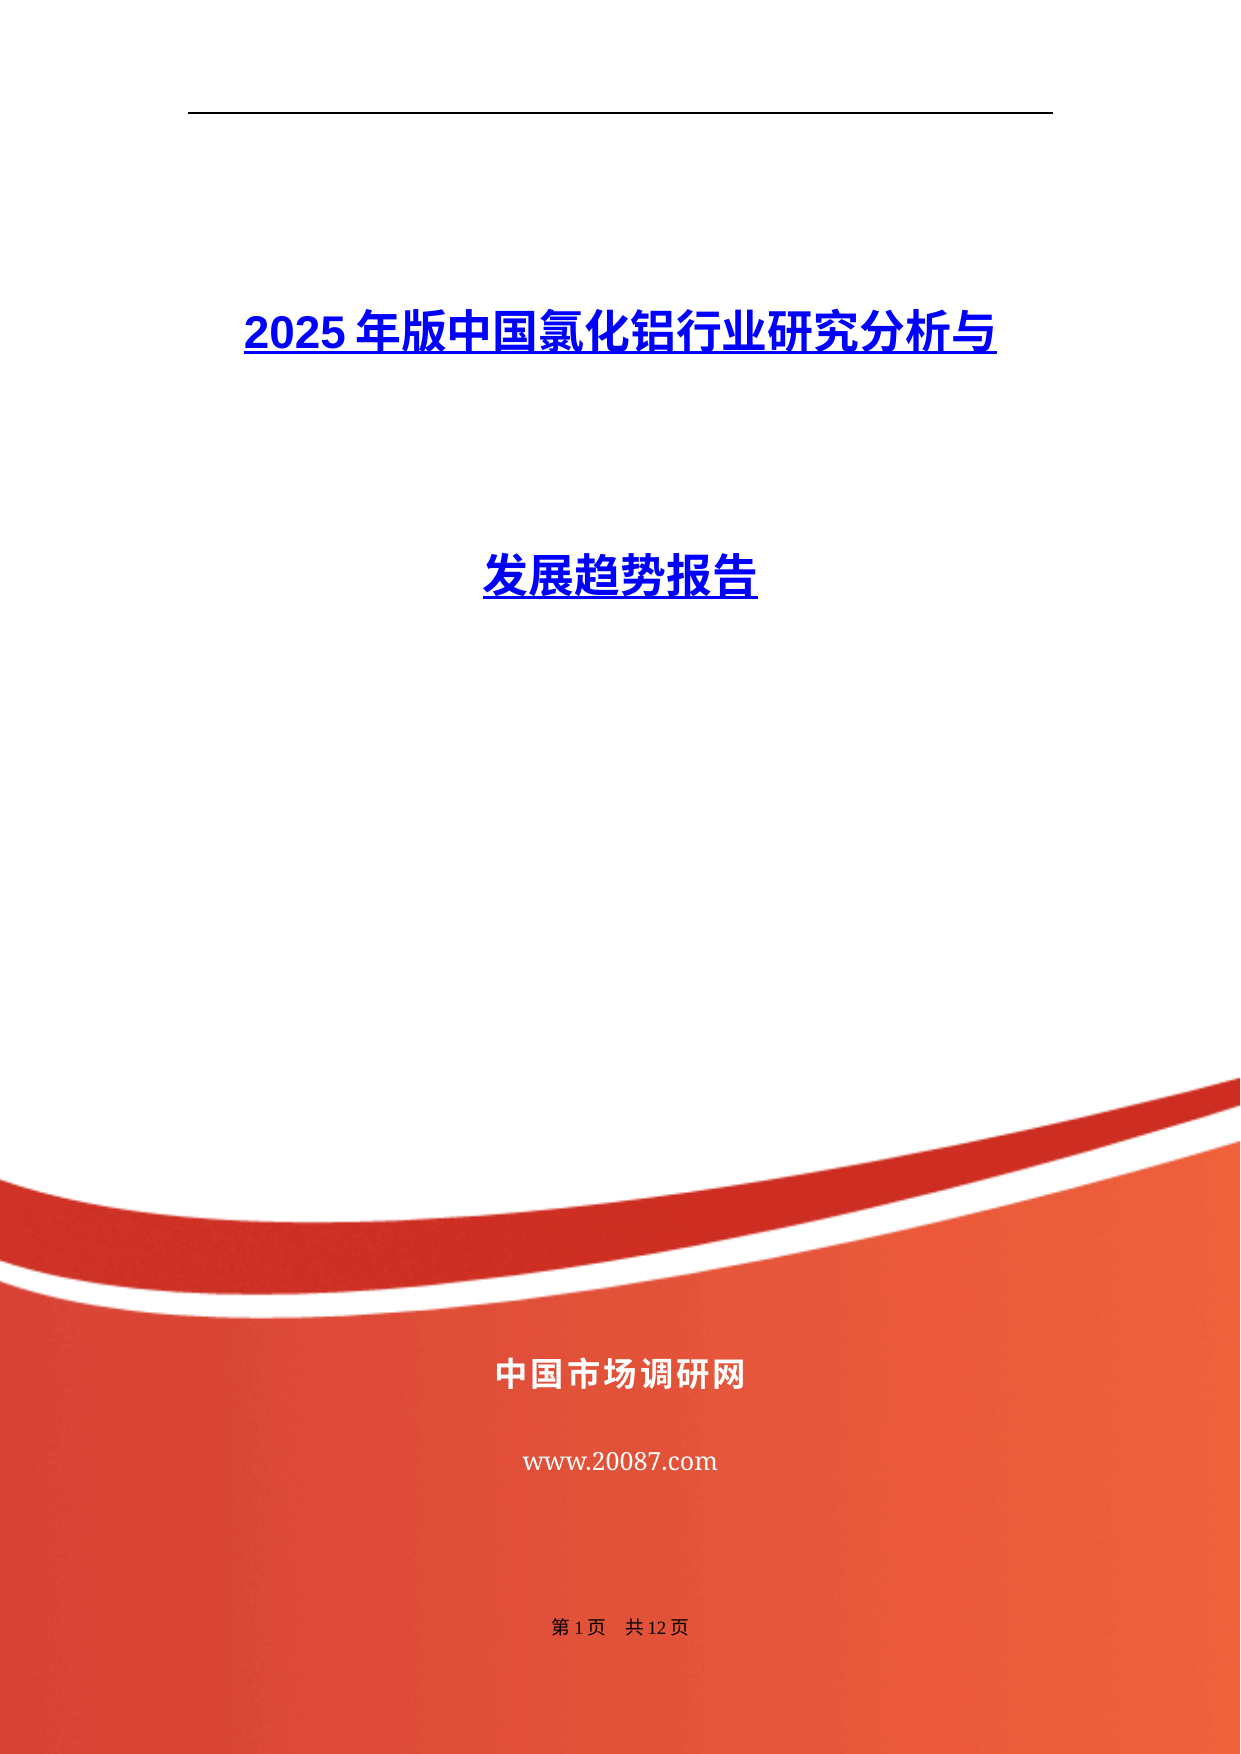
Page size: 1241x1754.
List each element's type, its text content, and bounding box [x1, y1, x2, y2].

table_header 2025年版中国氯化铝行业研究分析与发展趋势报告 [188, 207, 1053, 773]
subtitle 中国市场调研网 [187, 1339, 1053, 1404]
text www.20087.com [187, 1428, 1053, 1493]
picture [0, 1006, 1241, 1754]
